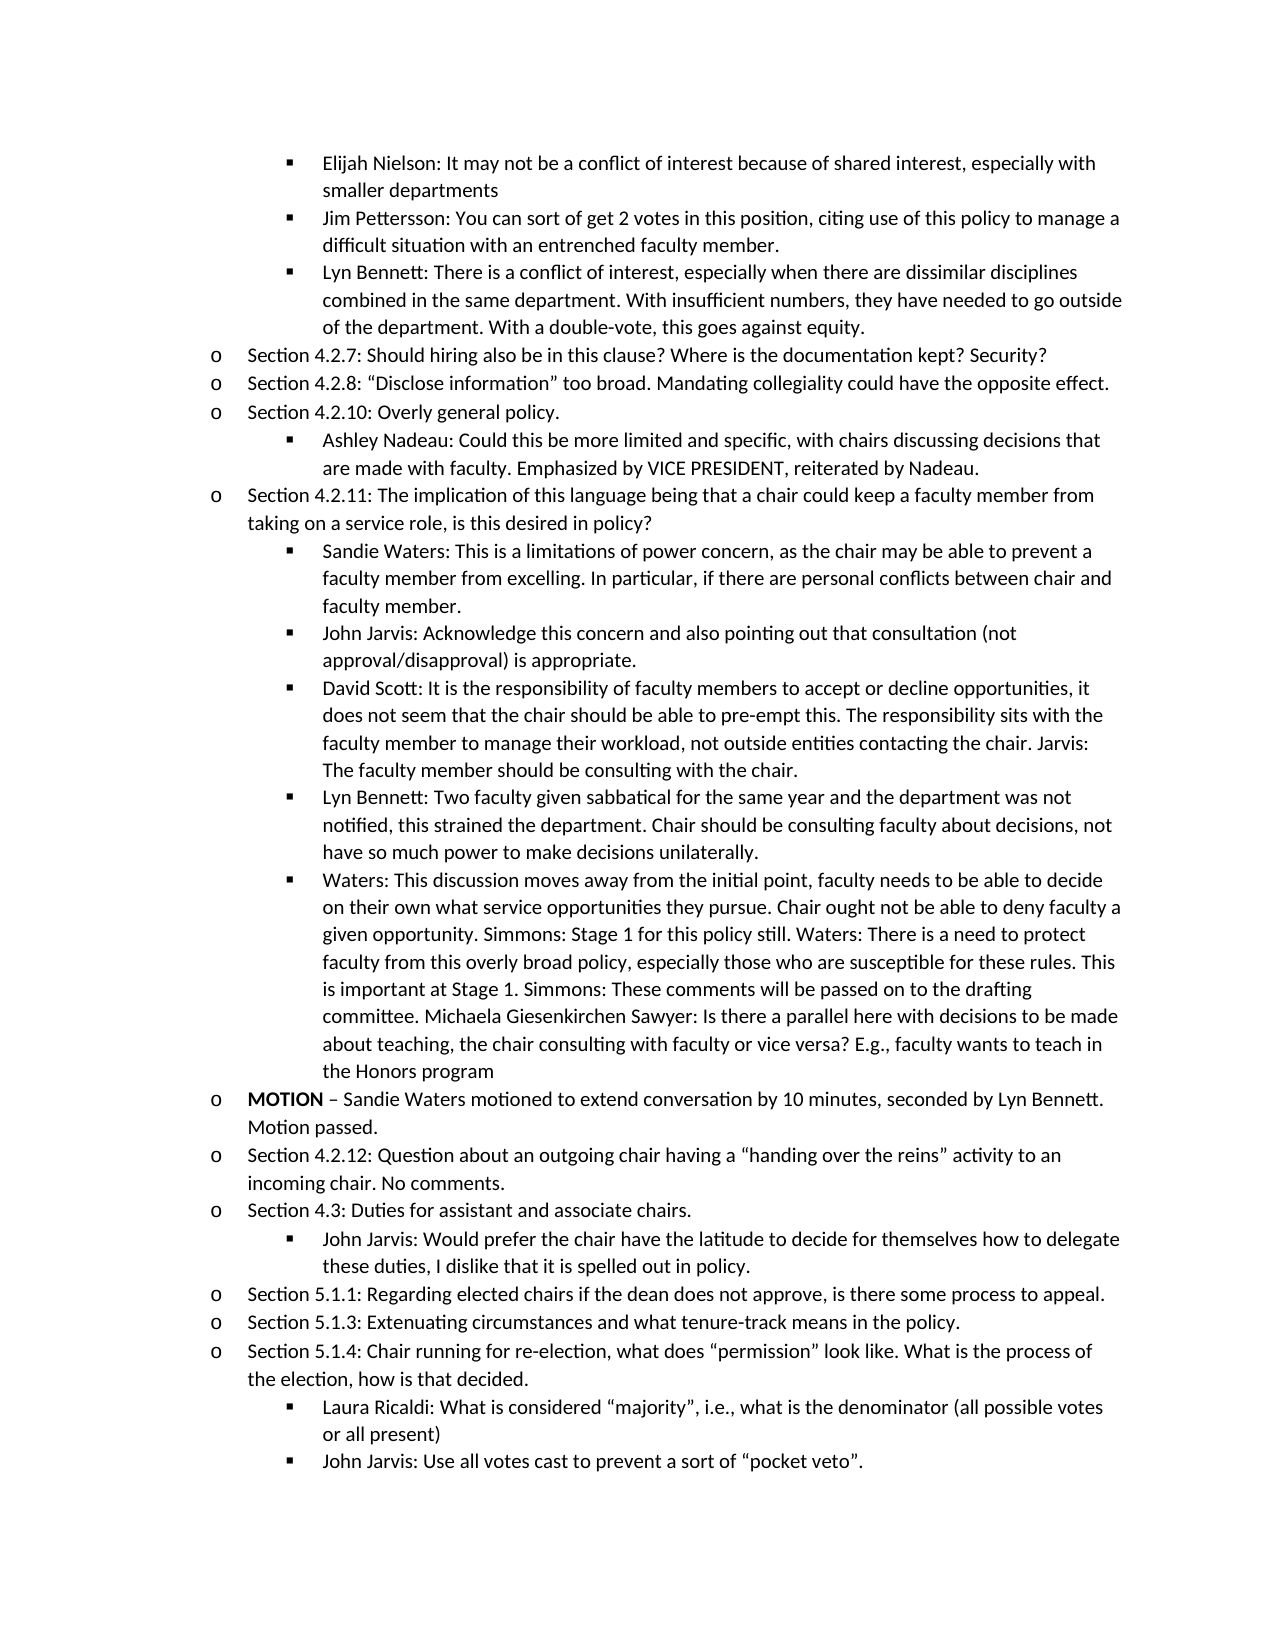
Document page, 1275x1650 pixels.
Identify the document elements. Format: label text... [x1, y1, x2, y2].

list Section 4.3: Duties for assistant and associate chairs. [210, 1198, 1125, 1224]
list Section 5.1.1: Regarding elected chairs if the dean does not approve, is there some process to appeal. [210, 1281, 1125, 1307]
list Section 5.1.4: Chair running for re-election, what does “permission” look like. What is the process of the election, how is that decided. [210, 1338, 1125, 1392]
list MOTION – Sandie Waters motioned to extend conversation by 10 minutes, seconded by Lyn Bennett. Motion passed. [210, 1086, 1125, 1140]
list John Jarvis: Use all votes cast to prevent a sort of “pocket veto”. [285, 1449, 1125, 1474]
list Laura Ricaldi: What is considered “majority”, i.e., what is the denominator (all possible votes or all present) [285, 1394, 1125, 1447]
list Lyn Bennett: There is a conflict of interest, especially when there are dissimilar disciplines combined in the same department. With insufficient numbers, they have needed to go outside of the department. With a double-vote, this goes against equity. [285, 259, 1125, 340]
list Sandie Waters: This is a limitations of power concern, as the chair may be able to prevent a faculty member from excelling. In particular, if there are personal conflicts between chair and faculty member. [285, 538, 1125, 618]
list Section 4.2.11: The implication of this language being that a chair could keep a faculty member from taking on a service role, is this desired in policy? [210, 482, 1125, 536]
list Section 5.1.3: Extenuating circumstances and what tenure-track means in the policy. [210, 1309, 1125, 1336]
list Section 4.2.8: “Disclose information” too broad. Mandating collegiality could have the opposite effect. [210, 370, 1125, 397]
list Section 4.2.7: Should hiring also be in this clause? Where is the documentation kept? Security? [210, 342, 1125, 368]
list John Jarvis: Would prefer the chair have the latitude to decide for themselves how to delegate these duties, I dislike that it is spelled out in policy. [285, 1226, 1125, 1279]
list Section 4.2.12: Question about an outgoing chair having a “handing over the reins” activity to an incoming chair. No comments. [210, 1142, 1125, 1196]
list Lyn Bennett: Two faculty given sabbatical for the same year and the department was not notified, this strained the department. Chair should be consulting faculty about decisions, not have so much power to make decisions unilaterally. [285, 784, 1125, 865]
list Waters: This discussion moves away from the initial point, faculty needs to be able to decide on their own what service opportunities they pursue. Chair ought not be able to deny faculty a given opportunity. Simmons: Stage 1 for this policy still. Waters: There is a need to protect faculty from this overly broad policy, especially those who are susceptible for these rules. This is important at Stage 1. Simmons: These comments will be passed on to the drafting committee. Michaela Giesenkirchen Sawyer: Is there a parallel here with decisions to be made about teaching, the chair consulting with faculty or vice versa? E.g., faculty wants to teach in the Honors program [285, 867, 1125, 1084]
list David Scott: It is the responsibility of faculty members to accept or decline opportunities, it does not seem that the chair should be able to pre-empt this. The responsibility sits with the faculty member to manage their workload, not outside entities contacting the chair. Jarvis: The faculty member should be consulting with the chair. [285, 675, 1125, 783]
list John Jarvis: Acknowledge this concern and also pointing out that consultation (not approval/disapproval) is appropriate. [285, 620, 1125, 673]
list Elijah Nielson: It may not be a conflict of interest because of shared interest, especially with smaller departments [285, 150, 1125, 203]
list Ashley Nadeau: Could this be more limited and specific, with chairs discussing decisions that are made with faculty. Emphasized by VICE PRESIDENT, reiterated by Nadeau. [285, 427, 1125, 480]
list Section 4.2.10: Overly general policy. [210, 399, 1125, 425]
list Jim Pettersson: You can sort of get 2 votes in this position, citing use of this policy to manage a difficult situation with an entrenched faculty member. [285, 205, 1125, 258]
